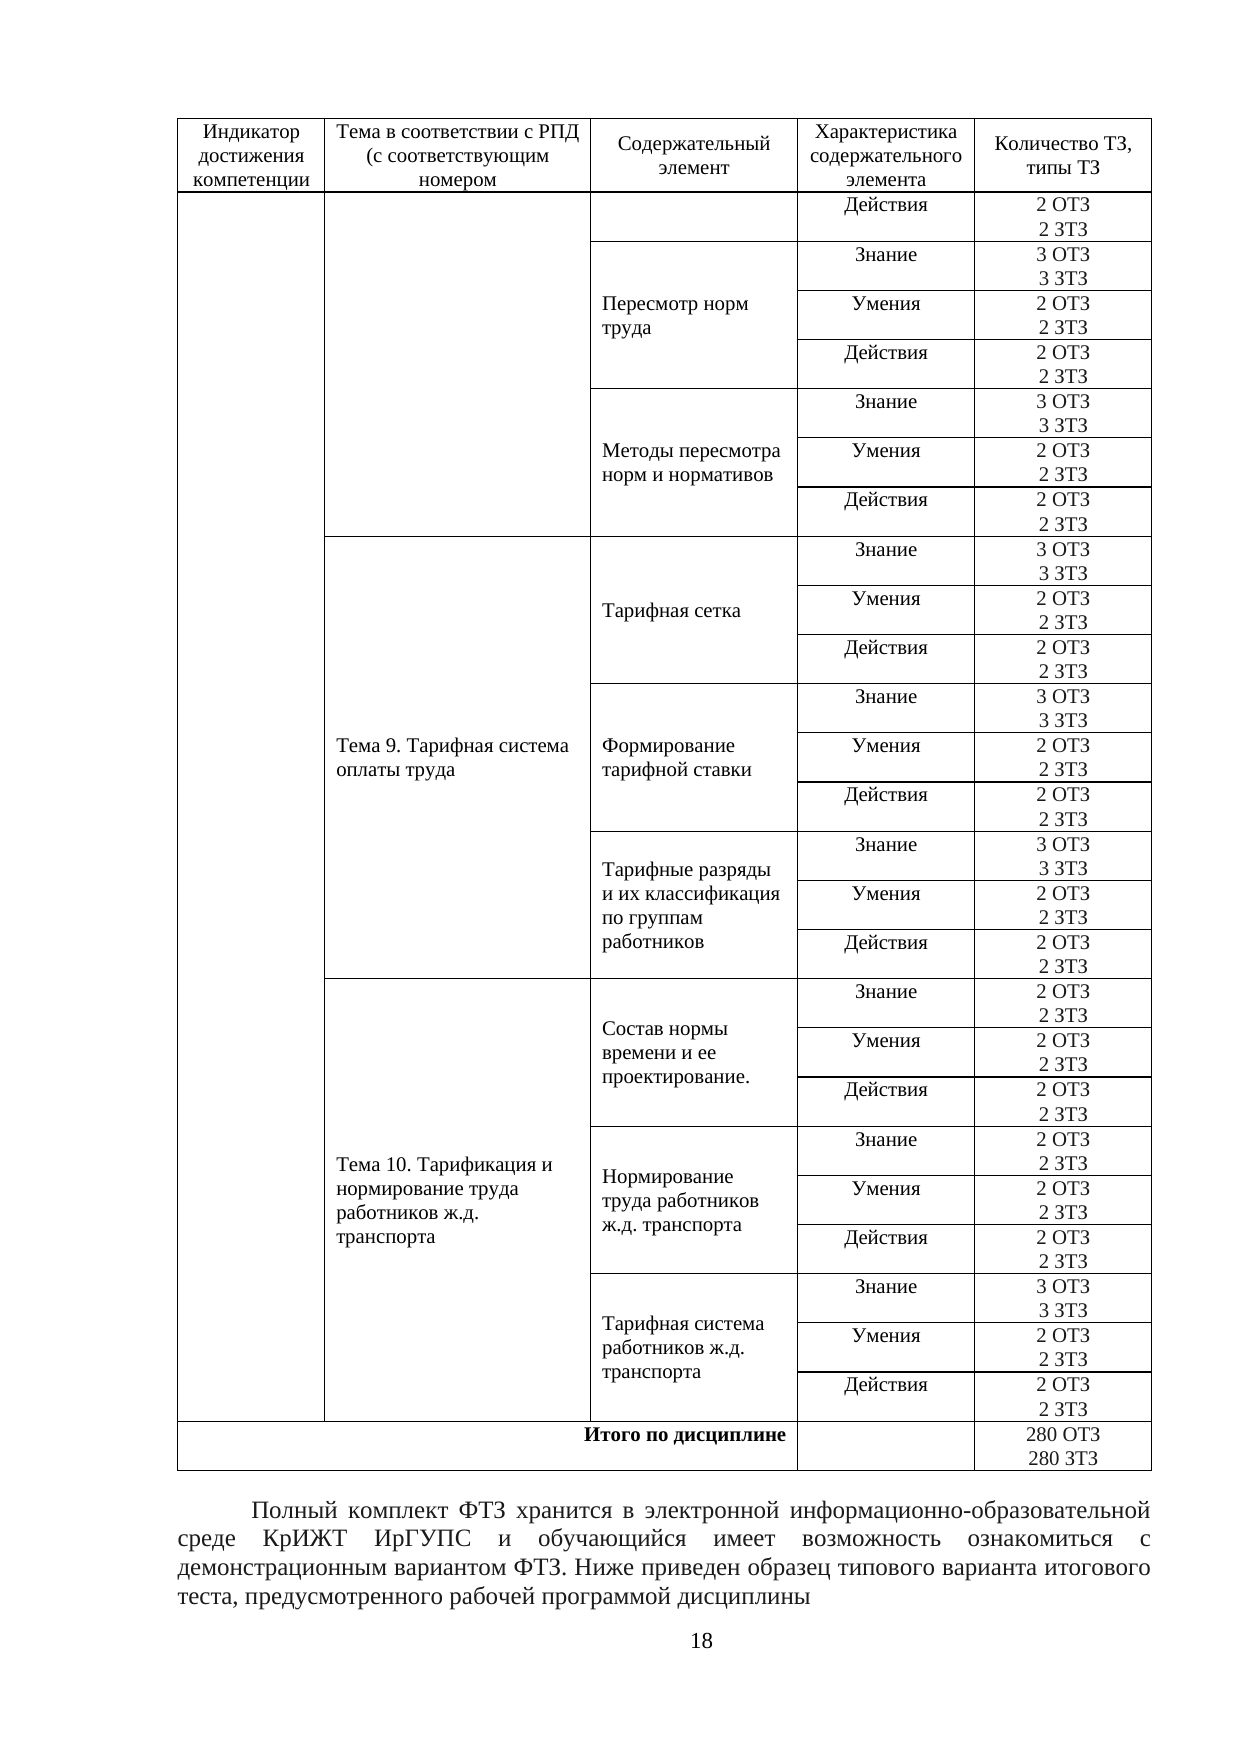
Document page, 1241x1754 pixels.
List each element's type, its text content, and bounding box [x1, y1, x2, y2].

table_cell Итого по дисциплине [178, 1422, 797, 1470]
table_cell [798, 1422, 974, 1470]
table_cell 2 ОТЗ 2 ЗТЗ [975, 586, 1151, 634]
table_cell Действия [798, 488, 974, 536]
table_cell 2 ОТЗ 2 ЗТЗ [975, 1078, 1151, 1126]
table_cell 2 ОТЗ 2 ЗТЗ [975, 340, 1151, 388]
table_cell 2 ОТЗ 2 ЗТЗ [975, 1373, 1151, 1421]
table_cell 2 ОТЗ 2 ЗТЗ [975, 881, 1151, 929]
table_cell Умения [798, 438, 974, 486]
table_cell 2 ОТЗ 2 ЗТЗ [975, 1127, 1151, 1175]
table_cell 280 ОТЗ 280 ЗТЗ [975, 1422, 1151, 1470]
table_cell Действия [798, 340, 974, 388]
table_cell Действия [798, 193, 974, 241]
table_cell 2 ОТЗ 2 ЗТЗ [975, 930, 1151, 978]
table_cell Знание [798, 389, 974, 437]
table_header Тема в соответствии с РПД (с соответствующим номером [325, 119, 590, 191]
table_header Содержательный элемент [591, 119, 797, 191]
table_cell Знание [798, 242, 974, 290]
table_cell Действия [798, 635, 974, 683]
table_cell Тарифная сетка [591, 537, 797, 683]
table_cell 2 ОТЗ 2 ЗТЗ [975, 1176, 1151, 1224]
table_cell Нормирование труда работников ж.д. транспорта [591, 1127, 797, 1273]
table_cell 3 ОТЗ 3 ЗТЗ [975, 242, 1151, 290]
table_cell 2 ОТЗ 2 ЗТЗ [975, 783, 1151, 831]
table_cell 2 ОТЗ 2 ЗТЗ [975, 635, 1151, 683]
table_cell 2 ОТЗ 2 ЗТЗ [975, 1225, 1151, 1273]
table_header Количество ТЗ, типы ТЗ [975, 119, 1151, 191]
table_cell 3 ОТЗ 3 ЗТЗ [975, 832, 1151, 880]
table_cell Умения [798, 1323, 974, 1371]
table_cell 3 ОТЗ 3 ЗТЗ [975, 389, 1151, 437]
table_cell Формирование тарифной ставки [591, 684, 797, 831]
table_cell Умения [798, 881, 974, 929]
table_cell Действия [798, 783, 974, 831]
table_cell Состав нормы времени и ее проектирование. [591, 979, 797, 1126]
table_cell 2 ОТЗ 2 ЗТЗ [975, 1323, 1151, 1371]
table_cell Действия [798, 1373, 974, 1421]
table_cell Знание [798, 1274, 974, 1322]
table_cell Знание [798, 684, 974, 732]
table_cell 2 ОТЗ 2 ЗТЗ [975, 979, 1151, 1027]
table_header Характеристика содержательного элемента [798, 119, 974, 191]
table_cell Знание [798, 832, 974, 880]
table_cell Действия [798, 1078, 974, 1126]
table_cell 2 ОТЗ 2 ЗТЗ [975, 193, 1151, 241]
table_cell 3 ОТЗ 3 ЗТЗ [975, 537, 1151, 585]
table_cell 2 ОТЗ 2 ЗТЗ [975, 733, 1151, 781]
table_cell Методы пересмотра норм и нормативов [591, 389, 797, 536]
table_cell Действия [798, 1225, 974, 1273]
table_cell 2 ОТЗ 2 ЗТЗ [975, 488, 1151, 536]
table_cell Действия [798, 930, 974, 978]
table_cell Тарифные разряды и их классификация по группам работников [591, 832, 797, 978]
table_cell Тема 9. Тарифная система оплаты труда [325, 537, 590, 978]
table_cell 3 ОТЗ 3 ЗТЗ [975, 684, 1151, 732]
table_header Индикатор достижения компетенции [178, 119, 324, 191]
table_cell Пересмотр норм труда [591, 242, 797, 388]
table_cell 3 ОТЗ 3 ЗТЗ [975, 1274, 1151, 1322]
table_cell Умения [798, 586, 974, 634]
table_cell Тема 10. Тарификация и нормирование труда работников ж.д. транспорта [325, 979, 590, 1421]
table_cell Тарифная система работников ж.д. транспорта [591, 1274, 797, 1421]
table_cell 2 ОТЗ 2 ЗТЗ [975, 1028, 1151, 1076]
table_cell Знание [798, 537, 974, 585]
table_cell 2 ОТЗ 2 ЗТЗ [975, 438, 1151, 486]
table_cell Знание [798, 979, 974, 1027]
table_cell Умения [798, 1028, 974, 1076]
table_cell Умения [798, 291, 974, 339]
table_cell Умения [798, 1176, 974, 1224]
table_cell Знание [798, 1127, 974, 1175]
table_cell Умения [798, 733, 974, 781]
text Полный комплект ФТЗ хранится в электронной информационно-образовательной среде КрИЖТ ИрГУПС и обучающийся имеет возможность ознакомиться с демонстрационным вариантом ФТЗ. Ниже приведен образец типового варианта итогового теста, предусмотренного рабочей программой дисциплины [177, 1495, 1152, 1610]
table_cell 2 ОТЗ 2 ЗТЗ [975, 291, 1151, 339]
